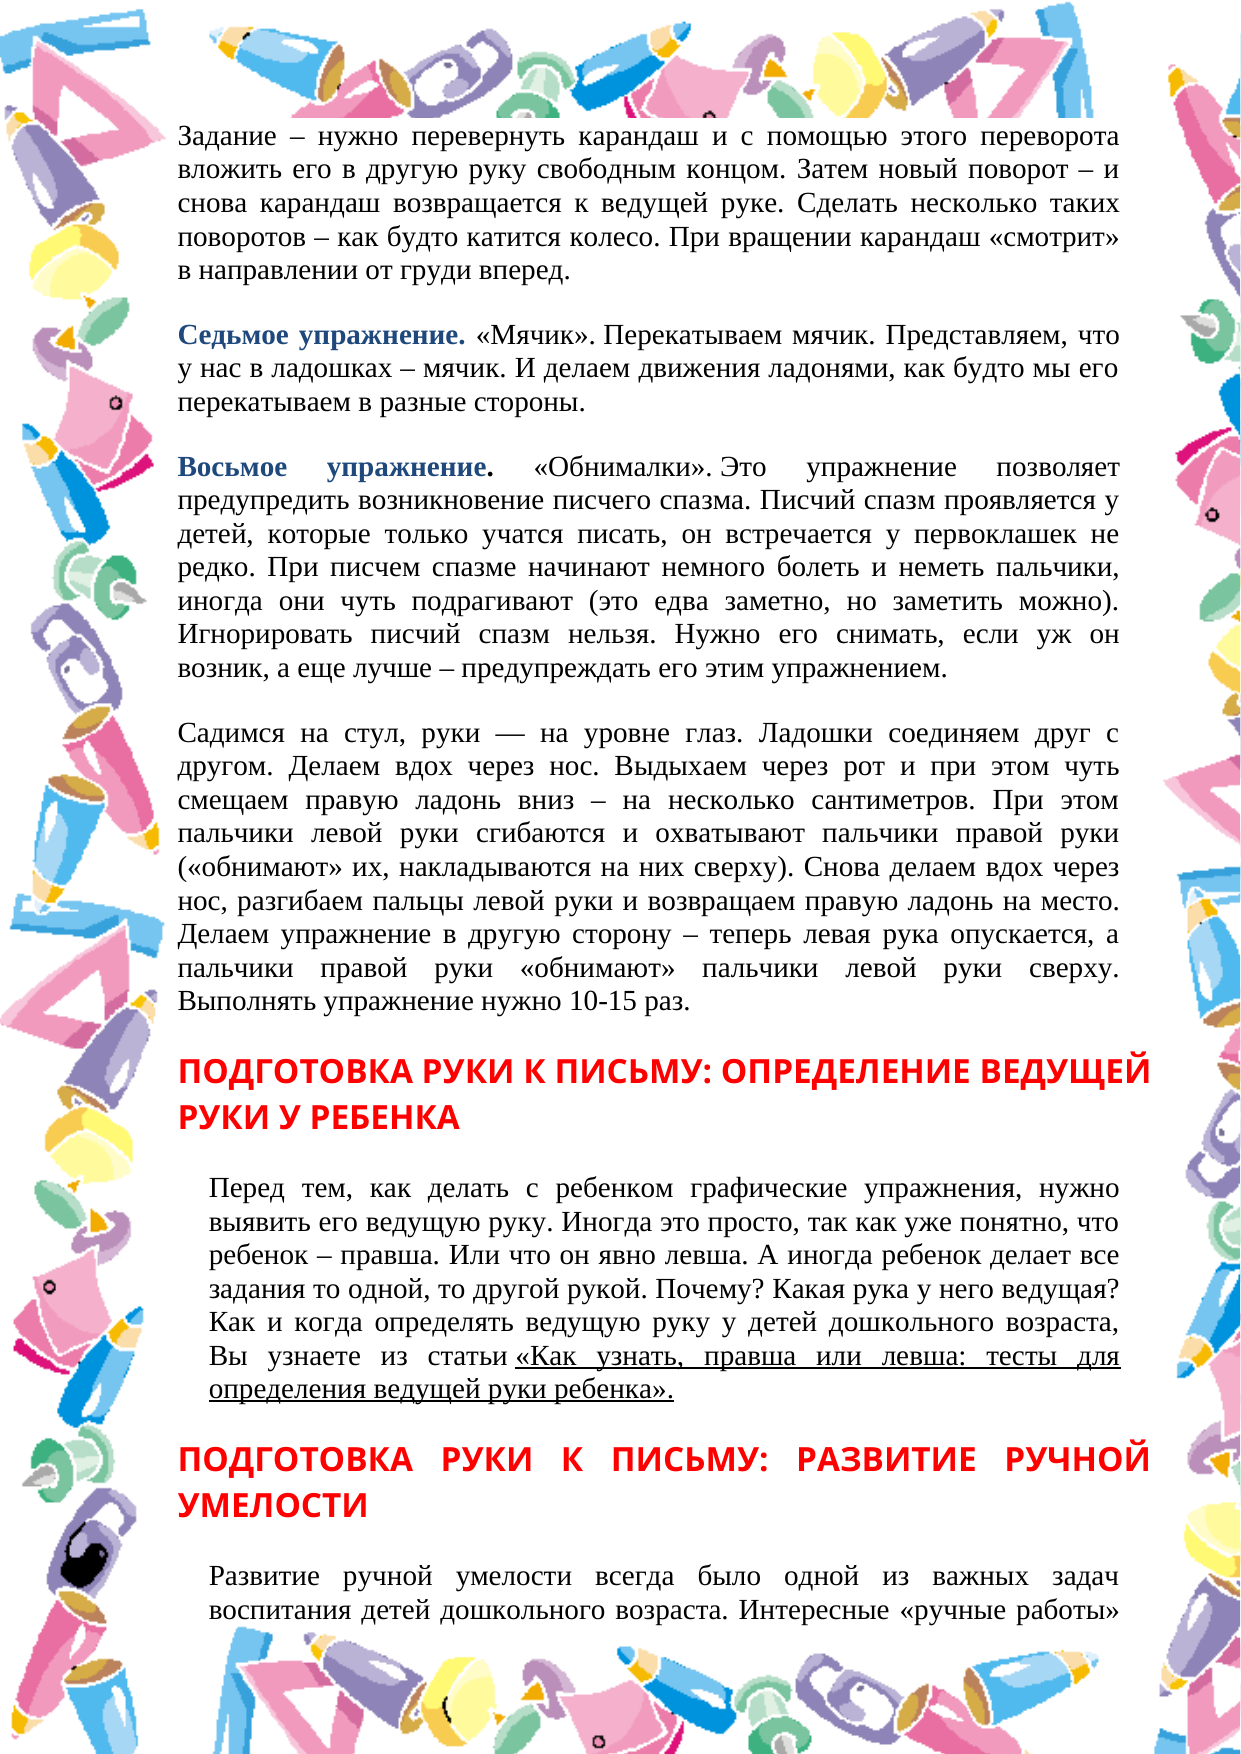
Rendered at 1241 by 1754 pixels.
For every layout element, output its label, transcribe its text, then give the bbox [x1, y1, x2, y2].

text Задание – нужно перевернуть карандаш и с помощью этого переворота вложить его в другую руку свободным концом. Затем новый поворот – и снова карандаш возвращается к ведущей руке. Сделать несколько таких поворотов – как будто катится колесо. При вращении карандаш «смотрит» в направлении от груди вперед. [177, 118, 1120, 286]
text ПОДГОТОВКА РУКИ К ПИСЬМУ: ОПРЕДЕЛЕНИЕ ВЕДУЩЕЙ РУКИ У РЕБЕНКА [177, 1048, 1152, 1139]
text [208, 1558, 1120, 1625]
text ПОДГОТОВКА РУКИ К ПИСЬМУ: РАЗВИТИЕ РУЧНОЙ УМЕЛОСТИ [177, 1436, 1152, 1527]
text Садимся на стул, руки — на уровне глаз. Ладошки соединяем друг с другом. Делаем вдох через нос. Выдыхаем через рот и при этом чуть смещаем правую ладонь вниз – на несколько сантиметров. При этом пальчики левой руки сгибаются и охватывают пальчики правой руки («обнимают» их, накладываются на них сверху). Снова делаем вдох через нос, разгибаем пальцы левой руки и возвращаем правую ладонь на место. Делаем упражнение в другую сторону – теперь левая рука опускается, а пальчики правой руки «обнимают» пальчики левой руки сверху. Выполнять упражнение нужно 10-15 раз. [177, 715, 1120, 1017]
text Перед тем, как делать с ребенком графические упражнения, нужно выявить его ведущую руку. Иногда это просто, так как уже понятно, что ребенок – правша. Или что он явно левша. А иногда ребенок делает все задания то одной, то другой рукой. Почему? Какая рука у него ведущая? Как и когда определять ведущую руку у детей дошкольного возраста, Вы узнаете из статьи «Как узнать, правша или левша: тесты для определения ведущей руки ребенка». [208, 1170, 1120, 1405]
text Восьмое упражнение. «Обнималки». Это упражнение позволяет предупредить возникновение писчего спазма. Писчий спазм проявляется у детей, которые только учатся писать, он встречается у первоклашек не редко. При писчем спазме начинают немного болеть и неметь пальчики, иногда они чуть подрагивают (это едва заметно, но заметить можно). Игнорировать писчий спазм нельзя. Нужно его снимать, если уж он возник, а еще лучше – предупреждать его этим упражнением. [177, 449, 1120, 684]
text Седьмое упражнение. «Мячик». Перекатываем мячик. Представляем, что у нас в ладошках – мячик. И делаем движения ладонями, как будто мы его перекатываем в разные стороны. [177, 317, 1120, 418]
picture [0, 0, 1241, 1754]
